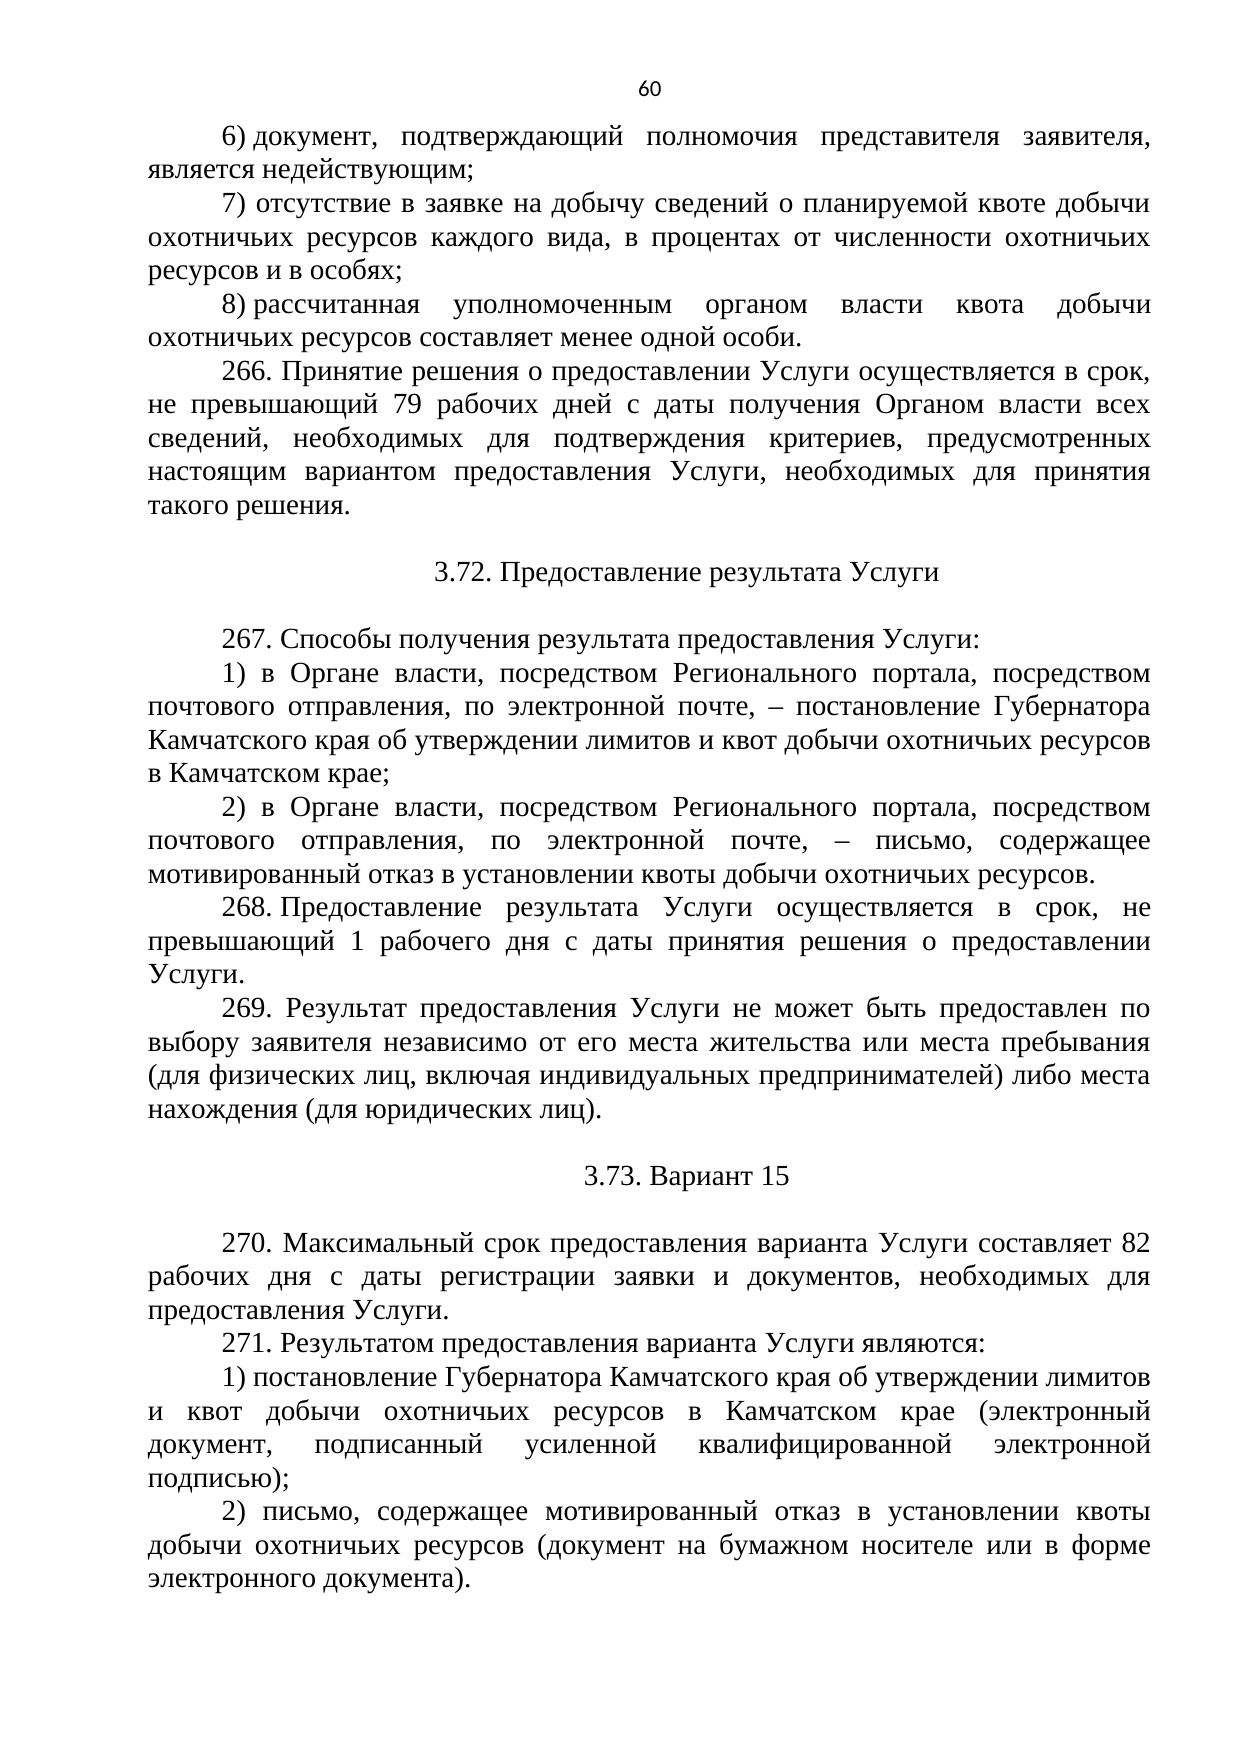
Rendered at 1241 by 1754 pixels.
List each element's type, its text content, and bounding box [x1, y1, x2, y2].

text 7) отсутствие в заявке на добычу сведений о планируемой квоте добычи охотничьих ресурсов каждого вида, в процентах от численности охотничьих ресурсов и в особях; [148, 185, 1152, 286]
text 8) рассчитанная уполномоченным органом власти квота добычи охотничьих ресурсов составляет менее одной особи. [148, 286, 1152, 353]
text 1) в Органе власти, посредством Регионального портала, посредством почтового отправления, по электронной почте, – постановление Губернатора Камчатского края об утверждении лимитов и квот добычи охотничьих ресурсов в Камчатском крае; [148, 655, 1152, 789]
text 270. Максимальный срок предоставления варианта Услуги составляет 82 рабочих дня с даты регистрации заявки и документов, необходимых для предоставления Услуги. [148, 1225, 1152, 1326]
text 266. Принятие решения о предоставлении Услуги осуществляется в срок, не превышающий 79 рабочих дней с даты получения Органом власти всех сведений, необходимых для подтверждения критериев, предусмотренных настоящим вариантом предоставления Услуги, необходимых для принятия такого решения. [148, 353, 1152, 521]
text 3.73. Вариант 15 [148, 1158, 1152, 1191]
text 267. Способы получения результата предоставления Услуги: [148, 621, 1152, 655]
text 2) в Органе власти, посредством Регионального портала, посредством почтового отправления, по электронной почте, – письмо, содержащее мотивированный отказ в установлении квоты добычи охотничьих ресурсов. [148, 789, 1152, 889]
text 268. Предоставление результата Услуги осуществляется в срок, не превышающий 1 рабочего дня с даты принятия решения о предоставлении Услуги. [148, 889, 1152, 990]
text 1) постановление Губернатора Камчатского края об утверждении лимитов и квот добычи охотничьих ресурсов в Камчатском крае (электронный документ, подписанный усиленной квалифицированной электронной подписью); [148, 1359, 1152, 1493]
text 2) письмо, содержащее мотивированный отказ в установлении квоты добычи охотничьих ресурсов (документ на бумажном носителе или в форме электронного документа). [148, 1493, 1152, 1594]
text 271. Результатом предоставления варианта Услуги являются: [148, 1326, 1152, 1359]
text 3.72. Предоставление результата Услуги [148, 554, 1152, 588]
text 269. Результат предоставления Услуги не может быть предоставлен по выбору заявителя независимо от его места жительства или места пребывания (для физических лиц, включая индивидуальных предпринимателей) либо места нахождения (для юридических лиц). [148, 990, 1152, 1124]
text 6) документ, подтверждающий полномочия представителя заявителя, является недействующим; [148, 118, 1152, 185]
